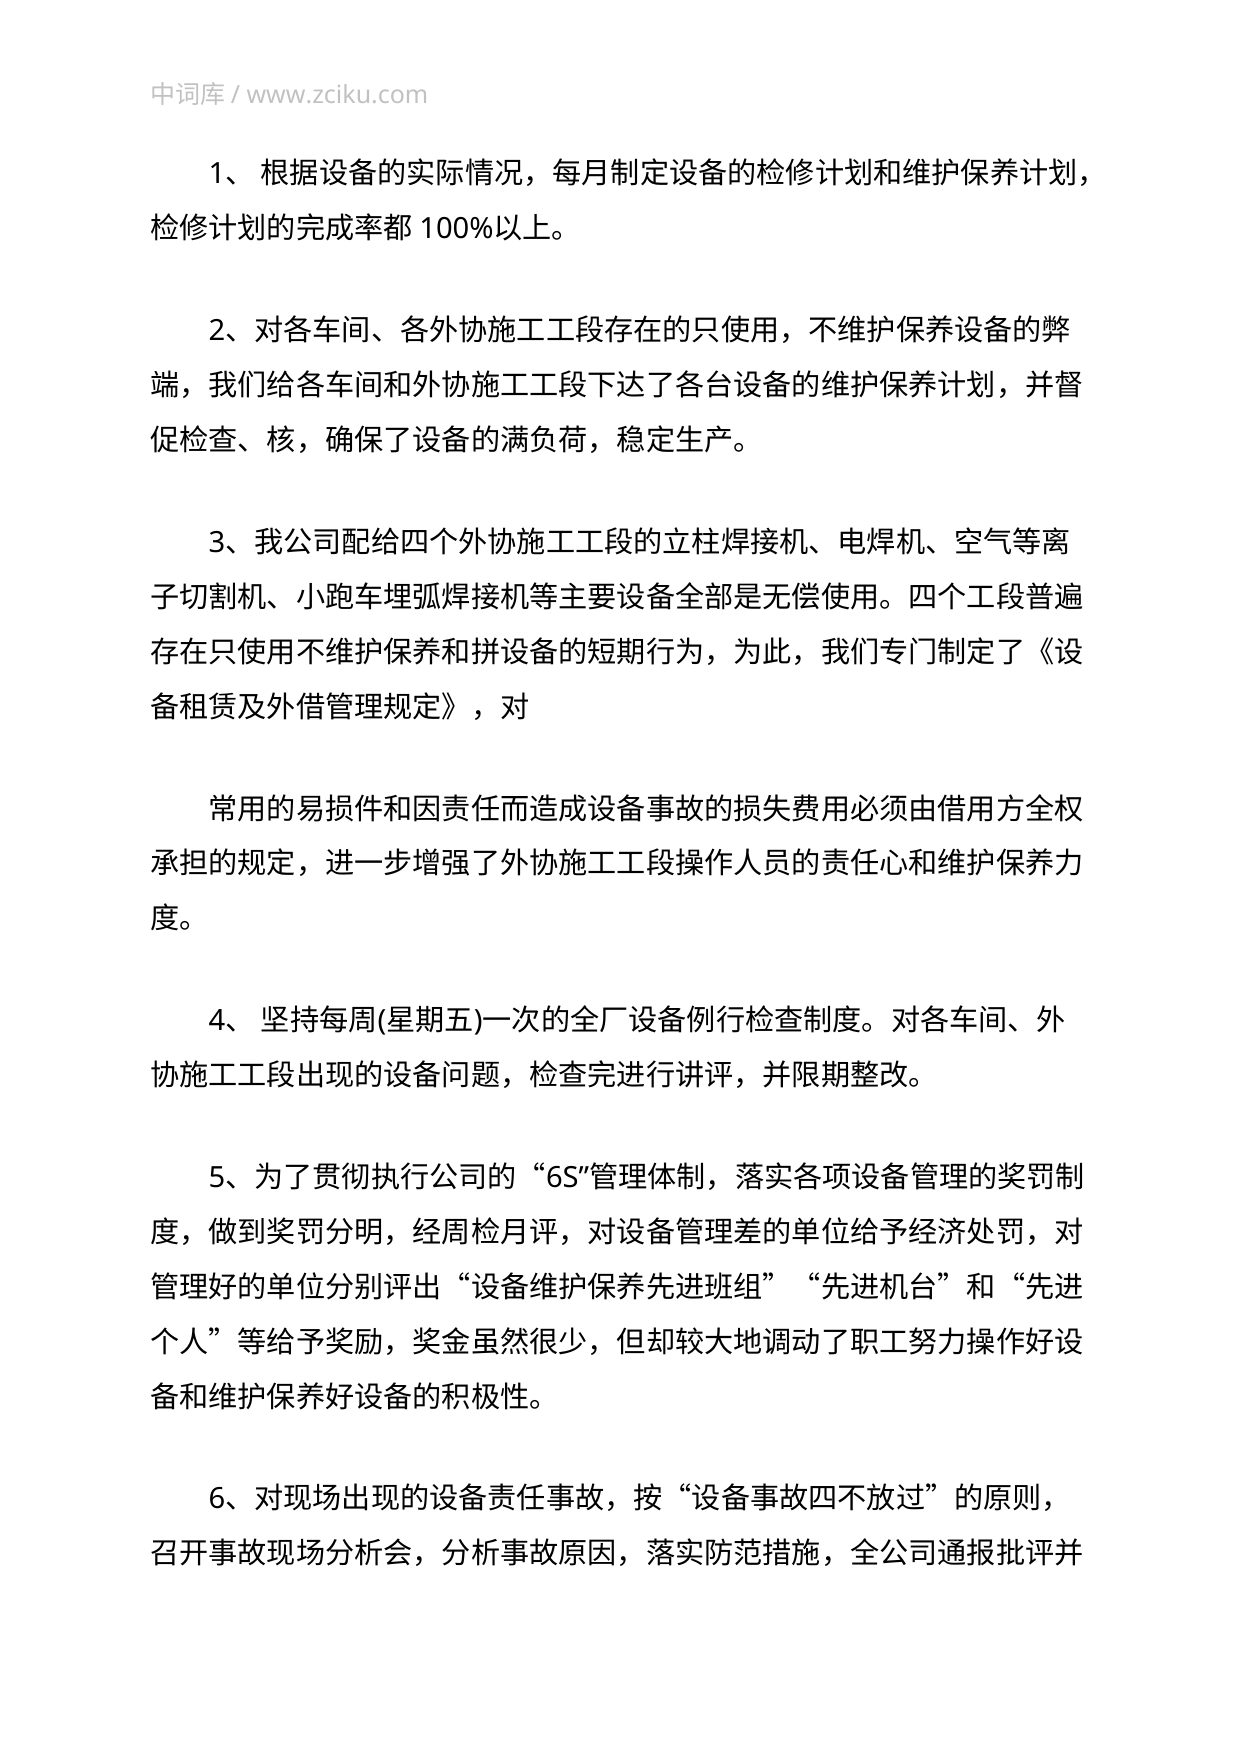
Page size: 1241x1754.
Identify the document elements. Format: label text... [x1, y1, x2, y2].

text 4、 坚持每周(星期五)一次的全厂设备例行检查制度。对各车间、外协施工工段出现的设备问题，检查完进行讲评，并限期整改。 [150, 997, 1090, 1094]
text 1、 根据设备的实际情况，每月制定设备的检修计划和维护保养计划，检修计划的完成率都 100%以上。 [150, 150, 1090, 247]
text 3、我公司配给四个外协施工工段的立柱焊接机、电焊机、空气等离子切割机、小跑车埋弧焊接机等主要设备全部是无偿使用。四个工段普遍存在只使用不维护保养和拼设备的短期行为，为此，我们专门制定了《设备租赁及外借管理规定》，对 [150, 519, 1090, 726]
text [150, 1475, 1090, 1572]
text 2、对各车间、各外协施工工段存在的只使用，不维护保养设备的弊端，我们给各车间和外协施工工段下达了各台设备的维护保养计划，并督促检查、核，确保了设备的满负荷，稳定生产。 [150, 307, 1090, 459]
text 5、为了贯彻执行公司的“6S”管理体制，落实各项设备管理的奖罚制度，做到奖罚分明，经周检月评，对设备管理差的单位给予经济处罚，对管理好的单位分别评出“设备维护保养先进班组”“先进机台”和“先进个人”等给予奖励，奖金虽然很少，但却较大地调动了职工努力操作好设备和维护保养好设备的积极性。 [150, 1153, 1090, 1416]
text 常用的易损件和因责任而造成设备事故的损失费用必须由借用方全权承担的规定，进一步增强了外协施工工段操作人员的责任心和维护保养力度。 [150, 785, 1090, 937]
